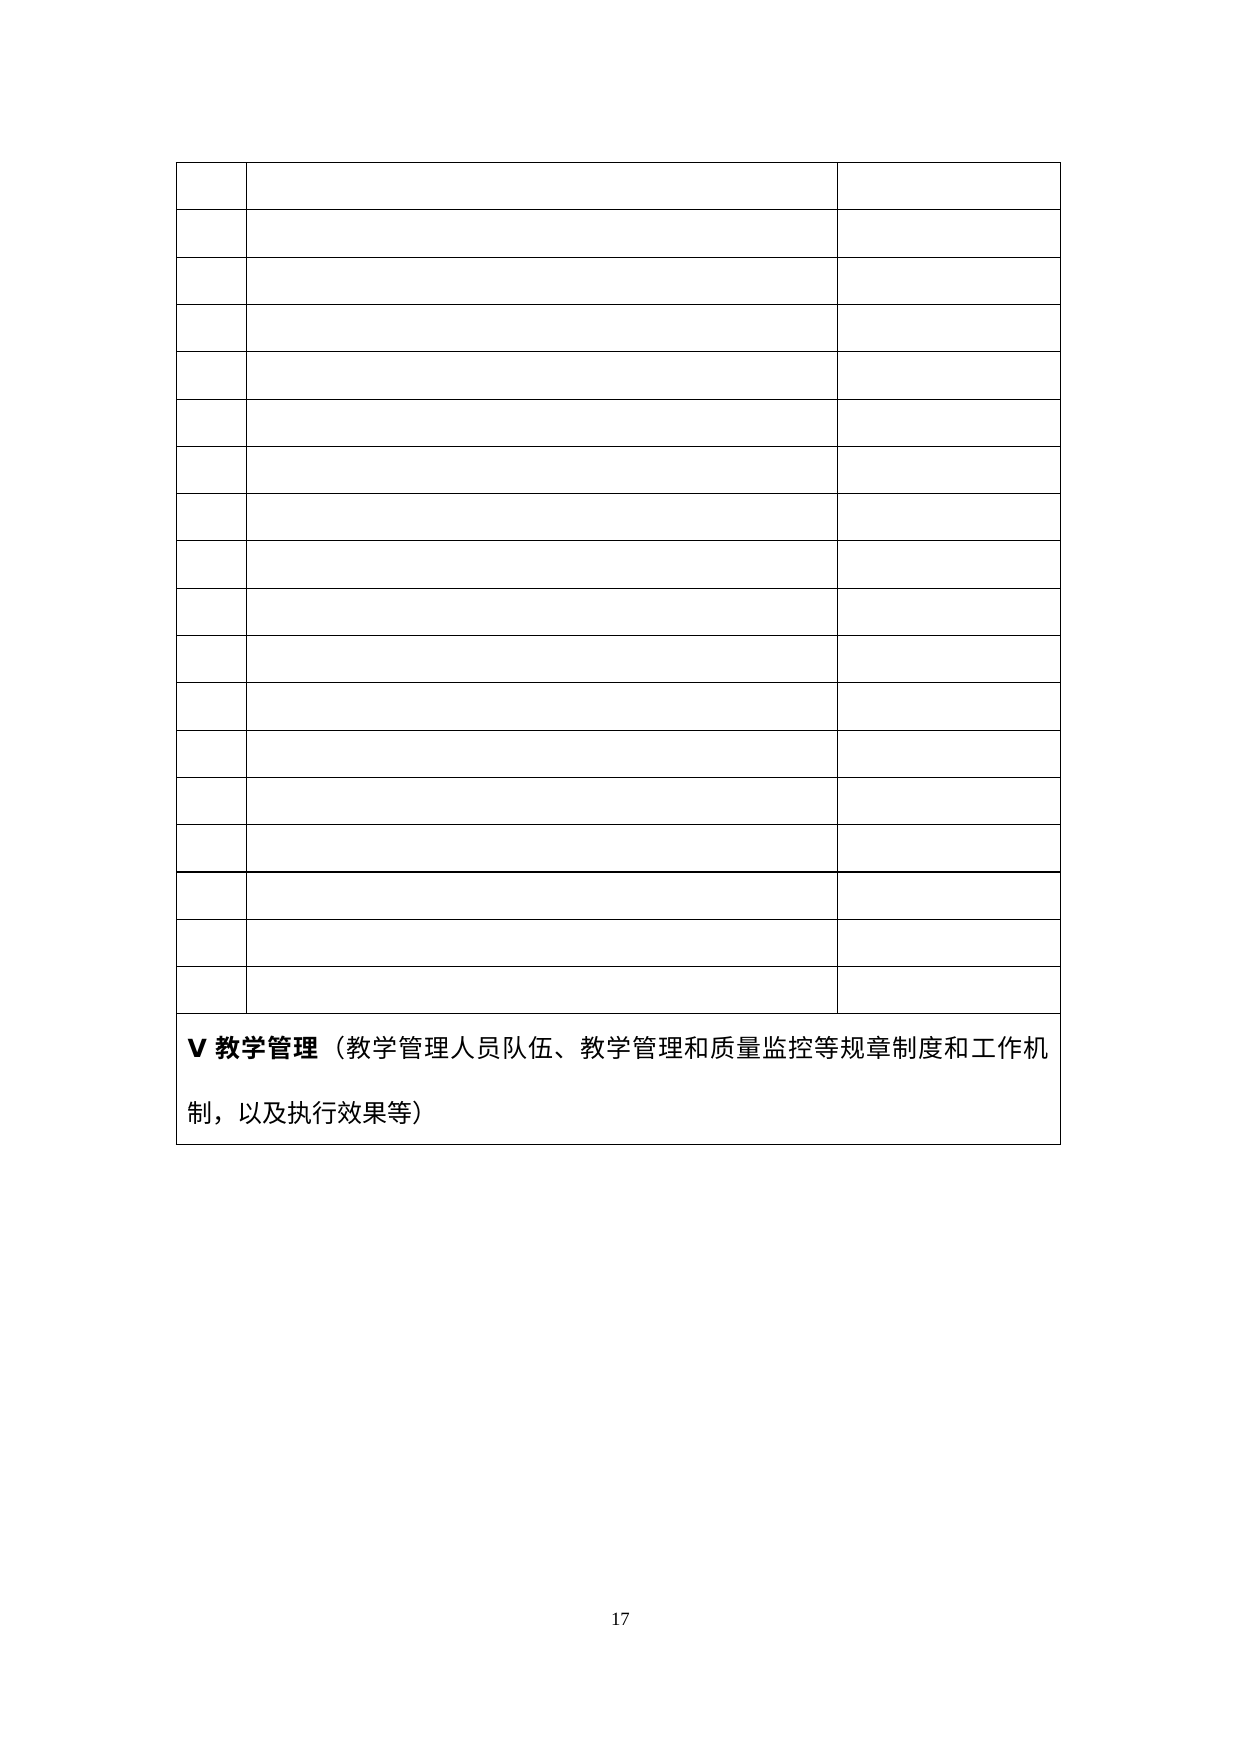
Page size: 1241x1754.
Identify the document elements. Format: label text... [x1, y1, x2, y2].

table_cell [838, 873, 1060, 919]
table_cell [838, 636, 1060, 682]
table_cell [177, 920, 246, 966]
table_cell [177, 967, 246, 1013]
table_cell [247, 636, 837, 682]
table_cell [838, 920, 1060, 966]
table_cell [177, 494, 246, 540]
table_cell Ⅴ 教学管理（教学管理人员队伍、教学管理和质量监控等规章制度和工作机制，以及执行效果等） [177, 1014, 1060, 1144]
table_cell [177, 636, 246, 682]
table_cell [838, 305, 1060, 351]
table_cell [177, 778, 246, 824]
table_cell [247, 305, 837, 351]
table_cell [838, 589, 1060, 635]
table_cell [838, 778, 1060, 824]
table_cell [247, 589, 837, 635]
table_cell [247, 920, 837, 966]
table_cell [247, 683, 837, 729]
table_cell [177, 541, 246, 588]
table_cell [247, 778, 837, 824]
table_cell [247, 447, 837, 493]
table_cell [247, 541, 837, 588]
table_cell [838, 258, 1060, 304]
table_cell [177, 731, 246, 777]
table_cell [247, 494, 837, 540]
table_cell [177, 683, 246, 729]
table_cell [838, 541, 1060, 588]
table_cell [838, 400, 1060, 446]
table_cell [177, 305, 246, 351]
table_cell [838, 683, 1060, 729]
table_cell [247, 210, 837, 257]
table_cell [177, 873, 246, 919]
table_cell [177, 258, 246, 304]
table_cell [247, 731, 837, 777]
table_cell [838, 210, 1060, 257]
table_cell [247, 352, 837, 398]
table_cell [177, 400, 246, 446]
table_cell [177, 825, 246, 871]
table_cell [247, 873, 837, 919]
table_cell [838, 825, 1060, 871]
table_cell [838, 352, 1060, 398]
table_cell [838, 967, 1060, 1013]
table_cell [838, 731, 1060, 777]
table_cell [247, 825, 837, 871]
table_cell [247, 400, 837, 446]
table_cell [177, 447, 246, 493]
table_cell [247, 258, 837, 304]
table_cell [838, 494, 1060, 540]
table_cell [247, 967, 837, 1013]
table_cell [838, 447, 1060, 493]
table_cell [247, 163, 837, 209]
table_cell [177, 352, 246, 398]
table_cell [838, 163, 1060, 209]
table_cell [177, 589, 246, 635]
table_cell [177, 210, 246, 257]
table_cell [177, 163, 246, 209]
